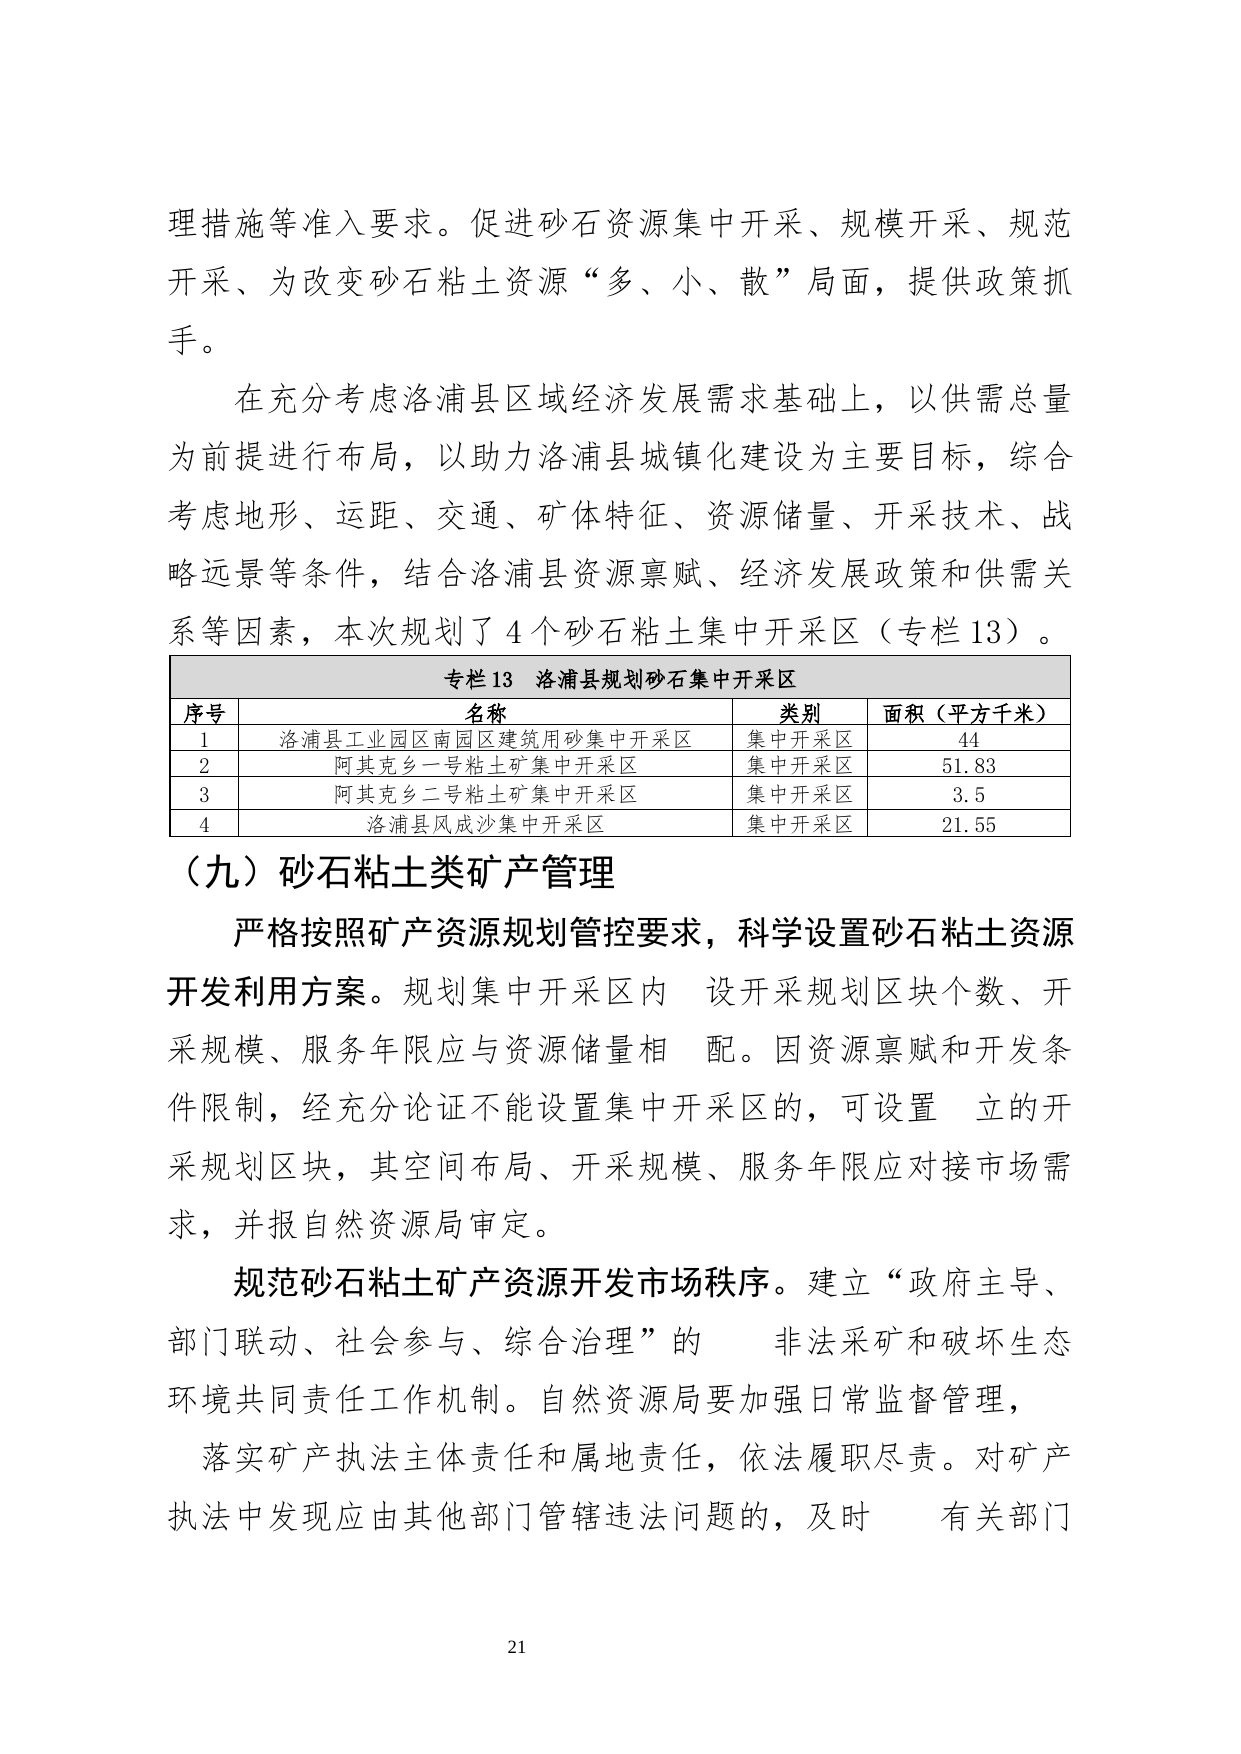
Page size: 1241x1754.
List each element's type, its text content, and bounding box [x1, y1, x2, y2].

table_cell 21.55 [868, 810, 1070, 836]
table_cell 3 [171, 777, 238, 808]
table_cell 集中开采区 [733, 751, 867, 776]
table_cell 序号 [171, 699, 238, 724]
table_cell 阿其克乡一号粘土矿集中开采区 [239, 751, 732, 776]
table_header 专栏13 洛浦县规划砂石集中开采区 [171, 656, 1070, 698]
table_cell 面积（平方千米） [868, 699, 1070, 724]
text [165, 189, 1075, 364]
table_cell 洛浦县风成沙集中开采区 [239, 810, 732, 836]
table_cell 44 [868, 725, 1070, 750]
text 在充分考虑洛浦县区域经济发展需求基础上，以供需总量为前提进行布局，以助力洛浦县城镇化建设为主要目标，综合考虑地形、运距、交通、矿体特征、资源储量、开采技术、战略远景等条件，结合洛浦县资源禀赋、经济发展政策和供需关系等因素，本次规划了4个砂石粘土集中开采区（专栏13）。 [165, 364, 1075, 655]
table_cell 4 [171, 810, 238, 836]
text 严格按照矿产资源规划管控要求，科学设置砂石粘土资源开发利用方案。规划集中开采区内拟设开采规划区块个数、开采规模、服务年限应与资源储量相匹配。因资源禀赋和开发条件限制，经充分论证不能设置集中开采区的，可设置独立的开采规划区块，其空间布局、开采规模、服务年限应对接市场需求，并报自然资源局审定。 [165, 898, 1075, 1248]
table_cell 3.5 [868, 777, 1070, 808]
table_cell 洛浦县工业园区南园区建筑用砂集中开采区 [239, 725, 732, 750]
table_cell 名称 [239, 699, 732, 724]
table_cell 51.83 [868, 751, 1070, 776]
table_cell 集中开采区 [733, 777, 867, 808]
table_cell 集中开采区 [733, 725, 867, 750]
subtitle （九）砂石粘土类矿产管理 [165, 837, 1075, 898]
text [165, 1248, 1075, 1540]
table_cell 阿其克乡二号粘土矿集中开采区 [239, 777, 732, 808]
table_cell 2 [171, 751, 238, 776]
table_cell 集中开采区 [733, 810, 867, 836]
table_cell 1 [171, 725, 238, 750]
table_cell 类别 [733, 699, 867, 724]
